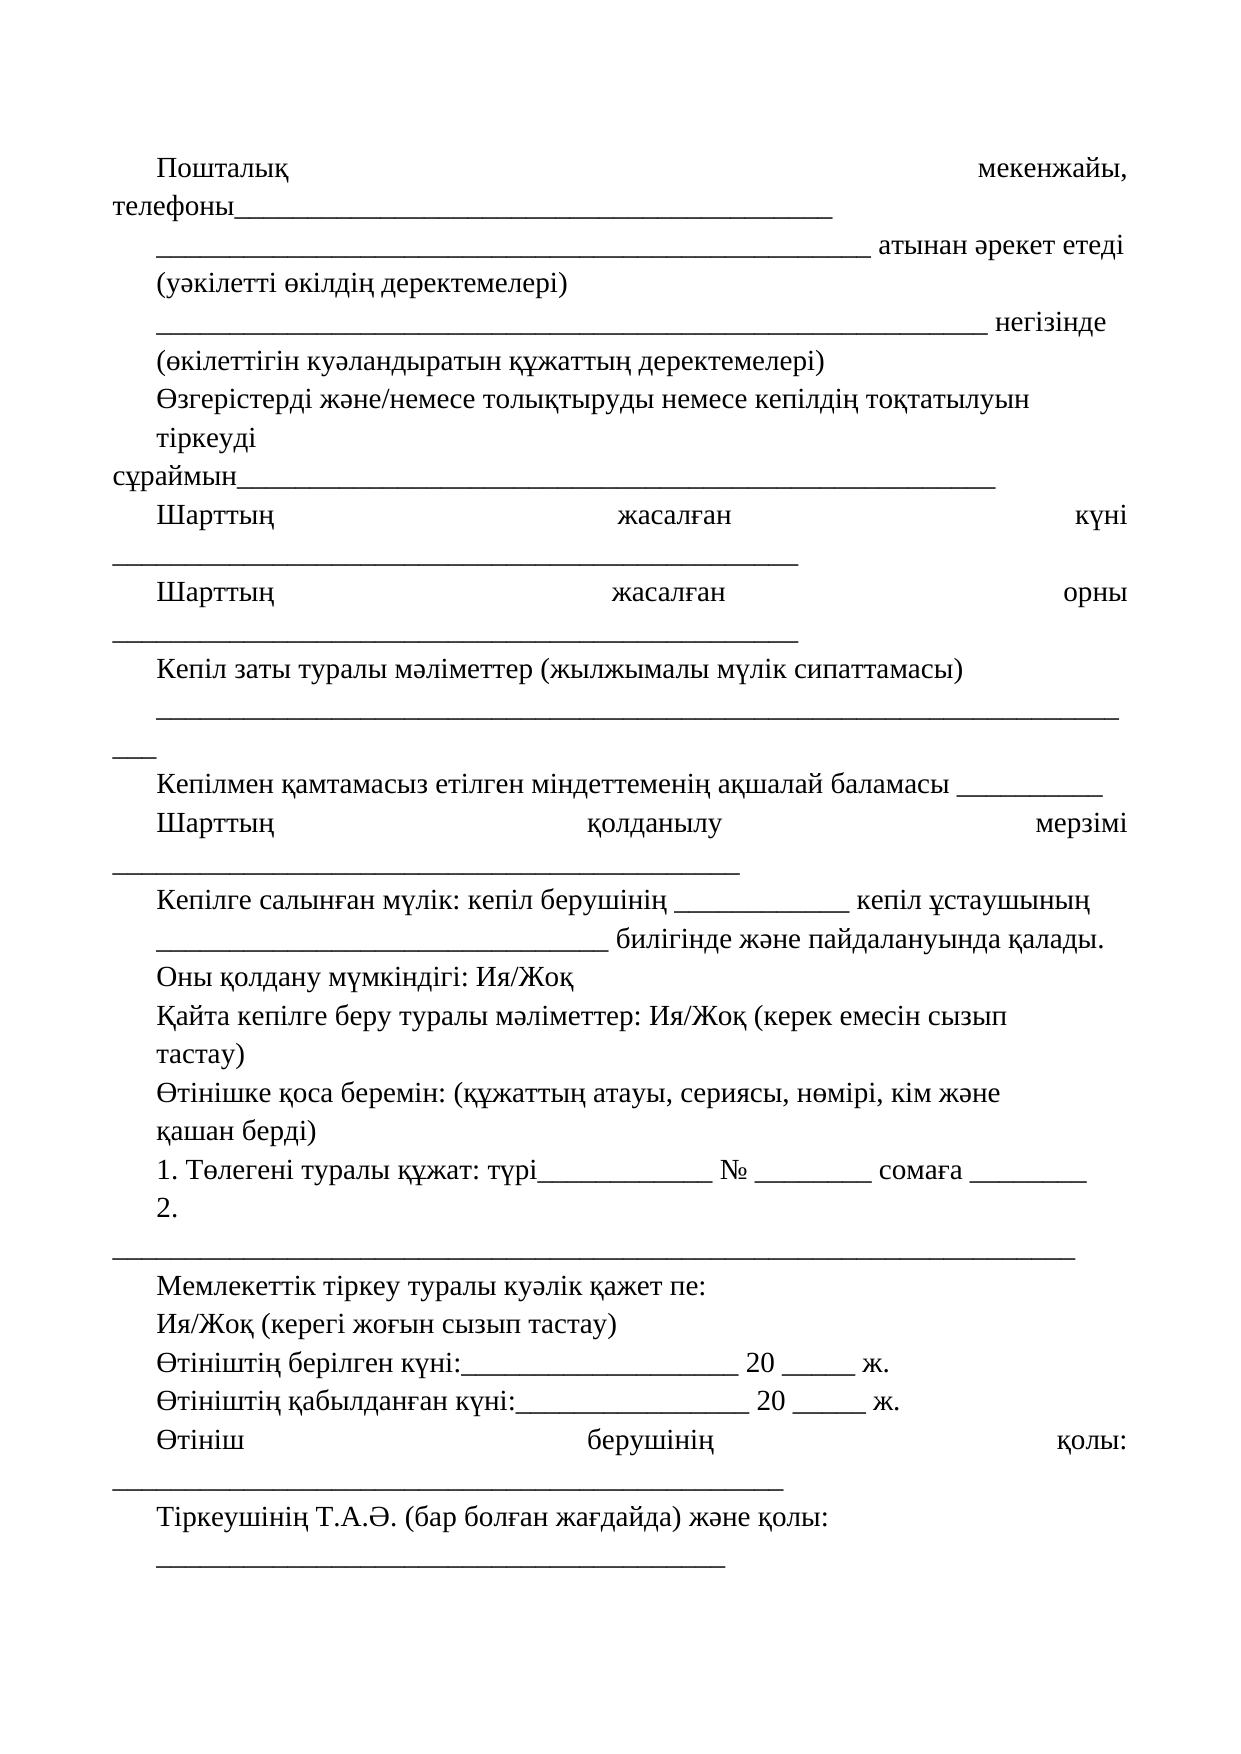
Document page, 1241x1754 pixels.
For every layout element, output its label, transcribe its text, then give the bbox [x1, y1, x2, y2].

text Қайта кепілге беру туралы мәліметтер: Ия/Жоқ (керек емесін сызып [112, 998, 1128, 1031]
text Шарттың жасалған күні _______________________________________________ [112, 497, 1128, 569]
text Оны қолдану мүмкіндігі: Ия/Жоқ [112, 959, 1128, 993]
text Кепілге салынған мүлік: кепіл берушінің ____________ кепіл ұстаушының [112, 882, 1128, 916]
text 2. __________________________________________________________________ [112, 1191, 1128, 1263]
text _________________________________________________ атынан әрекет етеді [112, 227, 1128, 261]
text Кепілмен қамтамасыз етілген міндеттеменің ақшалай баламасы __________ [112, 767, 1128, 800]
text _____________________________________________________________________ [112, 689, 1128, 762]
text Тіркеушінің Т.А.Ә. (бар болған жағдайда) және қолы: [112, 1499, 1128, 1532]
text Өтінішке қоса беремін: (құжаттың атауы, сериясы, нөмірі, кім және [112, 1075, 1128, 1108]
text Шарттың жасалған орны _______________________________________________ [112, 574, 1128, 646]
text Мемлекеттік тіркеу туралы куәлік қажет пе: [112, 1268, 1128, 1301]
text Өтініш берушінің қолы: ______________________________________________ [112, 1422, 1128, 1494]
text Өтініштің берілген күні:___________________ 20 _____ ж. [112, 1345, 1128, 1378]
text Ия/Жоқ (керегі жоғын сызып тастау) [112, 1306, 1128, 1340]
text қашан берді) [112, 1113, 1128, 1147]
text _______________________________ билігінде және пайдалануында қалады. [112, 921, 1128, 954]
text (өкілеттігін куәландыратын құжаттың деректемелері) [112, 343, 1128, 376]
text _________________________________________________________ негізінде [112, 304, 1128, 338]
text Шарттың қолданылу мерзімі ___________________________________________ [112, 805, 1128, 877]
text тіркеуді сұраймын____________________________________________________ [112, 420, 1128, 492]
text Өзгерістерді және/немесе толықтыруды немесе кепілдің тоқтатылуын [112, 381, 1128, 415]
text тастау) [112, 1036, 1128, 1070]
text Өтініштің қабылданған күні:________________ 20 _____ ж. [112, 1383, 1128, 1417]
text Пошталық мекенжайы, телефоны_________________________________________ [112, 150, 1128, 222]
text Кепіл заты туралы мәліметтер (жылжымалы мүлік сипаттамасы) [112, 651, 1128, 684]
text _______________________________________ [112, 1537, 1128, 1571]
text 1. Төлегені туралы құжат: түрі____________ № ________ сомаға ________ [112, 1152, 1128, 1186]
text (уәкілетті өкілдің деректемелері) [112, 266, 1128, 299]
